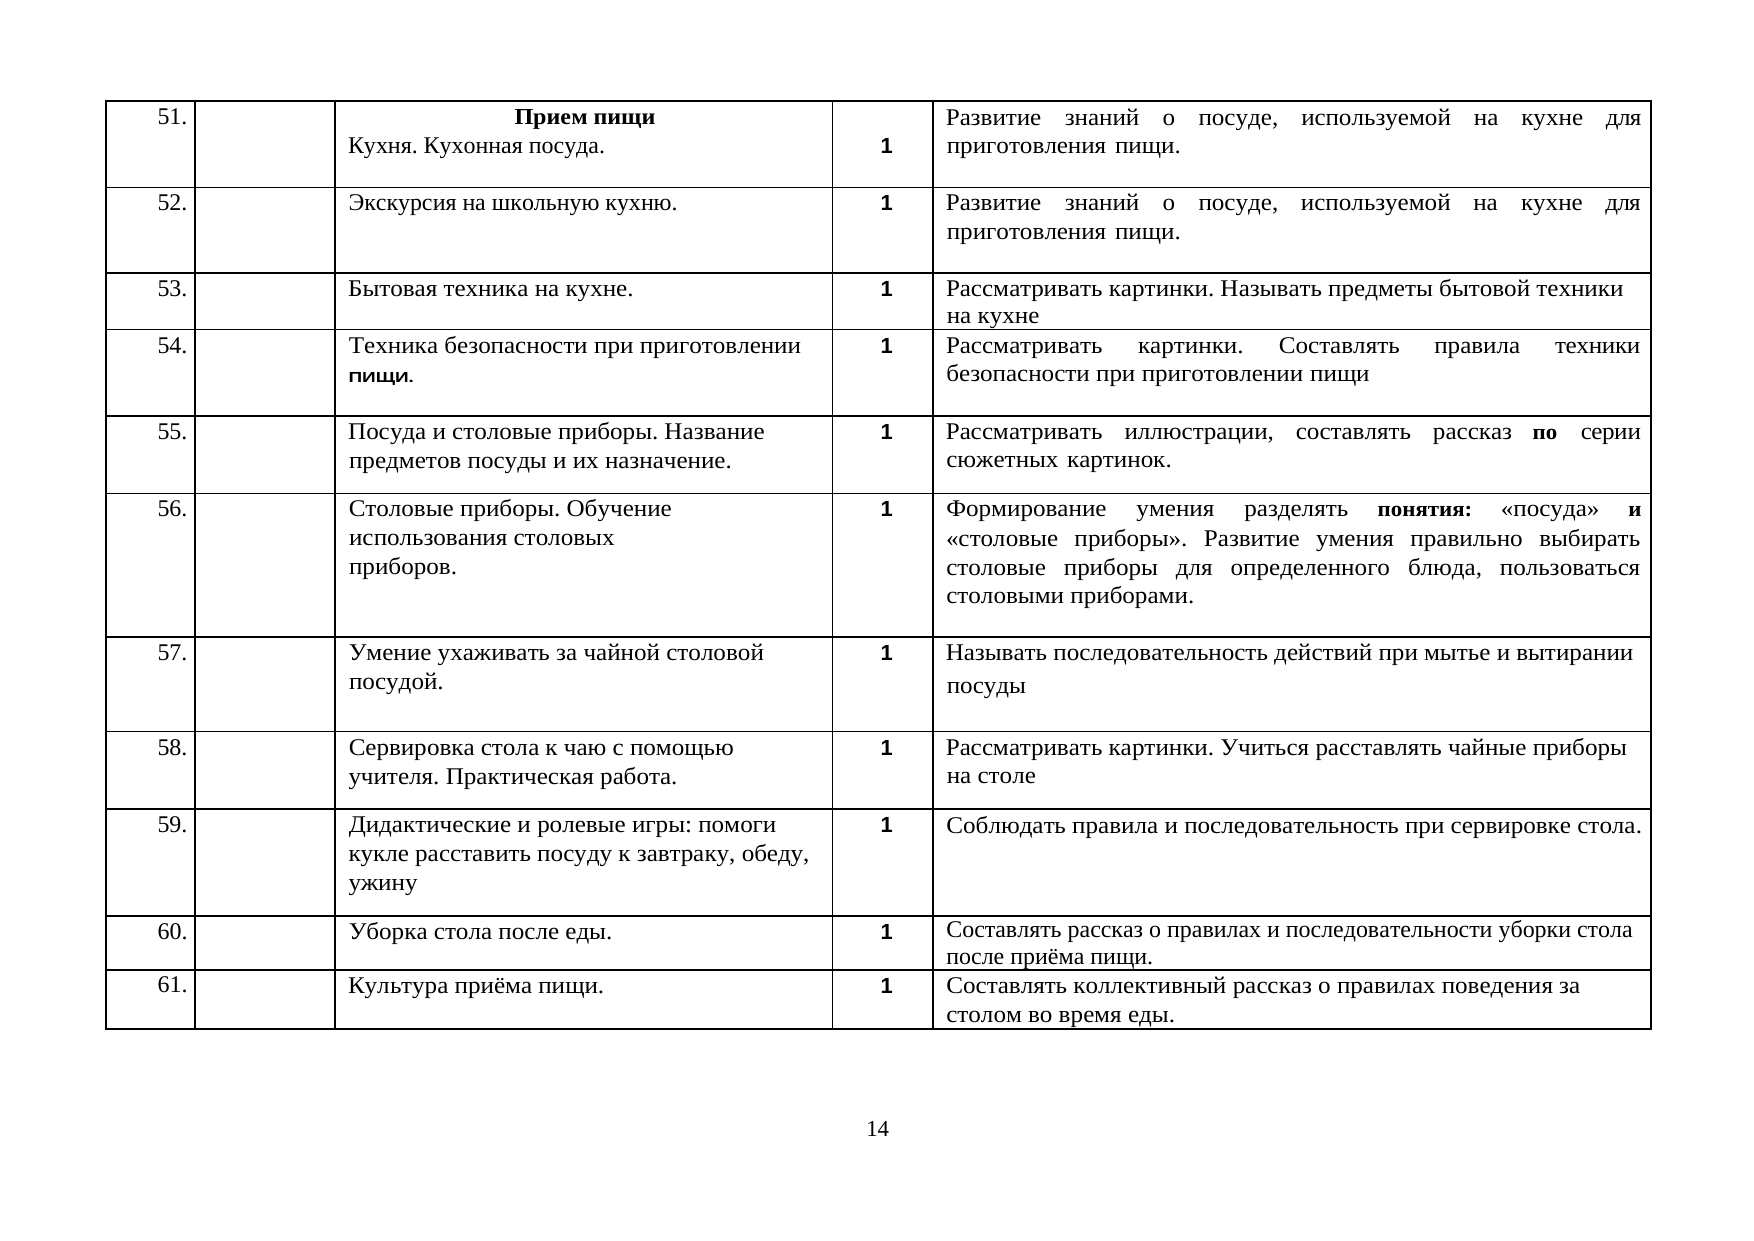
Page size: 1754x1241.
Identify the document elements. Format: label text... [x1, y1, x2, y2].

table_cell Рассматривать картинки. Называть предметы бытовой техники на кухне [934, 274, 1650, 328]
table_cell 58. [107, 732, 194, 808]
table_cell Рассматривать картинки. Составлять правила техники безопасности при приготовлении пищи [934, 330, 1650, 415]
table_cell Формирование умения разделять понятия: «посуда» и «столовые приборы». Развитие умения правильно выбирать столовые приборы для определенного блюда, пользоваться столовыми приборами. [934, 494, 1650, 636]
table_header Развитие знаний о посуде, используемой на кухне для приготовления пищи. [934, 102, 1650, 187]
table_cell 54. [107, 330, 194, 415]
table_cell 1 [833, 810, 932, 915]
table_cell Посуда и столовые приборы. Название предметов посуды и их назначение. [336, 417, 832, 493]
table_cell Рассматривать иллюстрации, составлять рассказ по серии сюжетных картинок. [934, 417, 1650, 493]
table_cell Культура приёма пищи. [336, 971, 832, 1028]
table_cell 1 [833, 417, 932, 493]
table_cell Развитие знаний о посуде, используемой на кухне для приготовления пищи. [934, 188, 1650, 272]
table_cell Умение ухаживать за чайной столовой посудой. [336, 638, 832, 731]
table_cell 1 [833, 330, 932, 415]
table_cell Дидактические и ролевые игры: помоги кукле расставить посуду к завтраку, обеду, ужину [336, 810, 832, 915]
table_cell 57. [107, 638, 194, 731]
table_cell Экскурсия на школьную кухню. [336, 188, 832, 272]
table_cell [196, 810, 334, 915]
table_cell 1 [833, 971, 932, 1028]
table_cell Соблюдать правила и последовательность при сервировке стола. [934, 810, 1650, 915]
table_cell Называть последовательность действий при мытье и вытирании посуды [934, 638, 1650, 731]
table_cell 52. [107, 188, 194, 272]
table_cell 1 [833, 188, 932, 272]
table_cell 61. [107, 971, 194, 1028]
table_header 51. [107, 102, 194, 187]
table_cell 1 [833, 638, 932, 731]
table_cell Бытовая техника на кухне. [336, 274, 832, 328]
table_cell [196, 971, 334, 1028]
table_header 1 [833, 102, 932, 187]
table_cell 56. [107, 494, 194, 636]
table_cell [196, 732, 334, 808]
table_cell [196, 274, 334, 328]
table_cell [196, 917, 334, 969]
table_cell 1 [833, 732, 932, 808]
table_cell Уборка стола после еды. [336, 917, 832, 969]
table_cell [196, 330, 334, 415]
table_cell Составлять коллективный рассказ о правилах поведения за столом во время еды. [934, 971, 1650, 1028]
table_header Прием пищи Кухня. Кухонная посуда. [336, 102, 832, 187]
table_cell 1 [833, 274, 932, 328]
table_cell [196, 638, 334, 731]
table_cell 55. [107, 417, 194, 493]
table_cell Столовые приборы. Обучение использования столовых приборов. [336, 494, 832, 636]
table_cell 59. [107, 810, 194, 915]
table_header [196, 102, 334, 187]
table_cell [196, 494, 334, 636]
table_cell 60. [107, 917, 194, 969]
table_cell Техника безопасности при приготовлении ПИЩИ. [336, 330, 832, 415]
table_cell 1 [833, 917, 932, 969]
table_cell [196, 188, 334, 272]
table_cell [196, 417, 334, 493]
table_cell 53. [107, 274, 194, 328]
table_cell Рассматривать картинки. Учиться расставлять чайные приборы на столе [934, 732, 1650, 808]
table_cell 1 [833, 494, 932, 636]
table_cell Составлять рассказ о правилах и последовательности уборки стола после приёма пищи. [934, 917, 1650, 969]
table_cell Сервировка стола к чаю с помощью учителя. Практическая работа. [336, 732, 832, 808]
